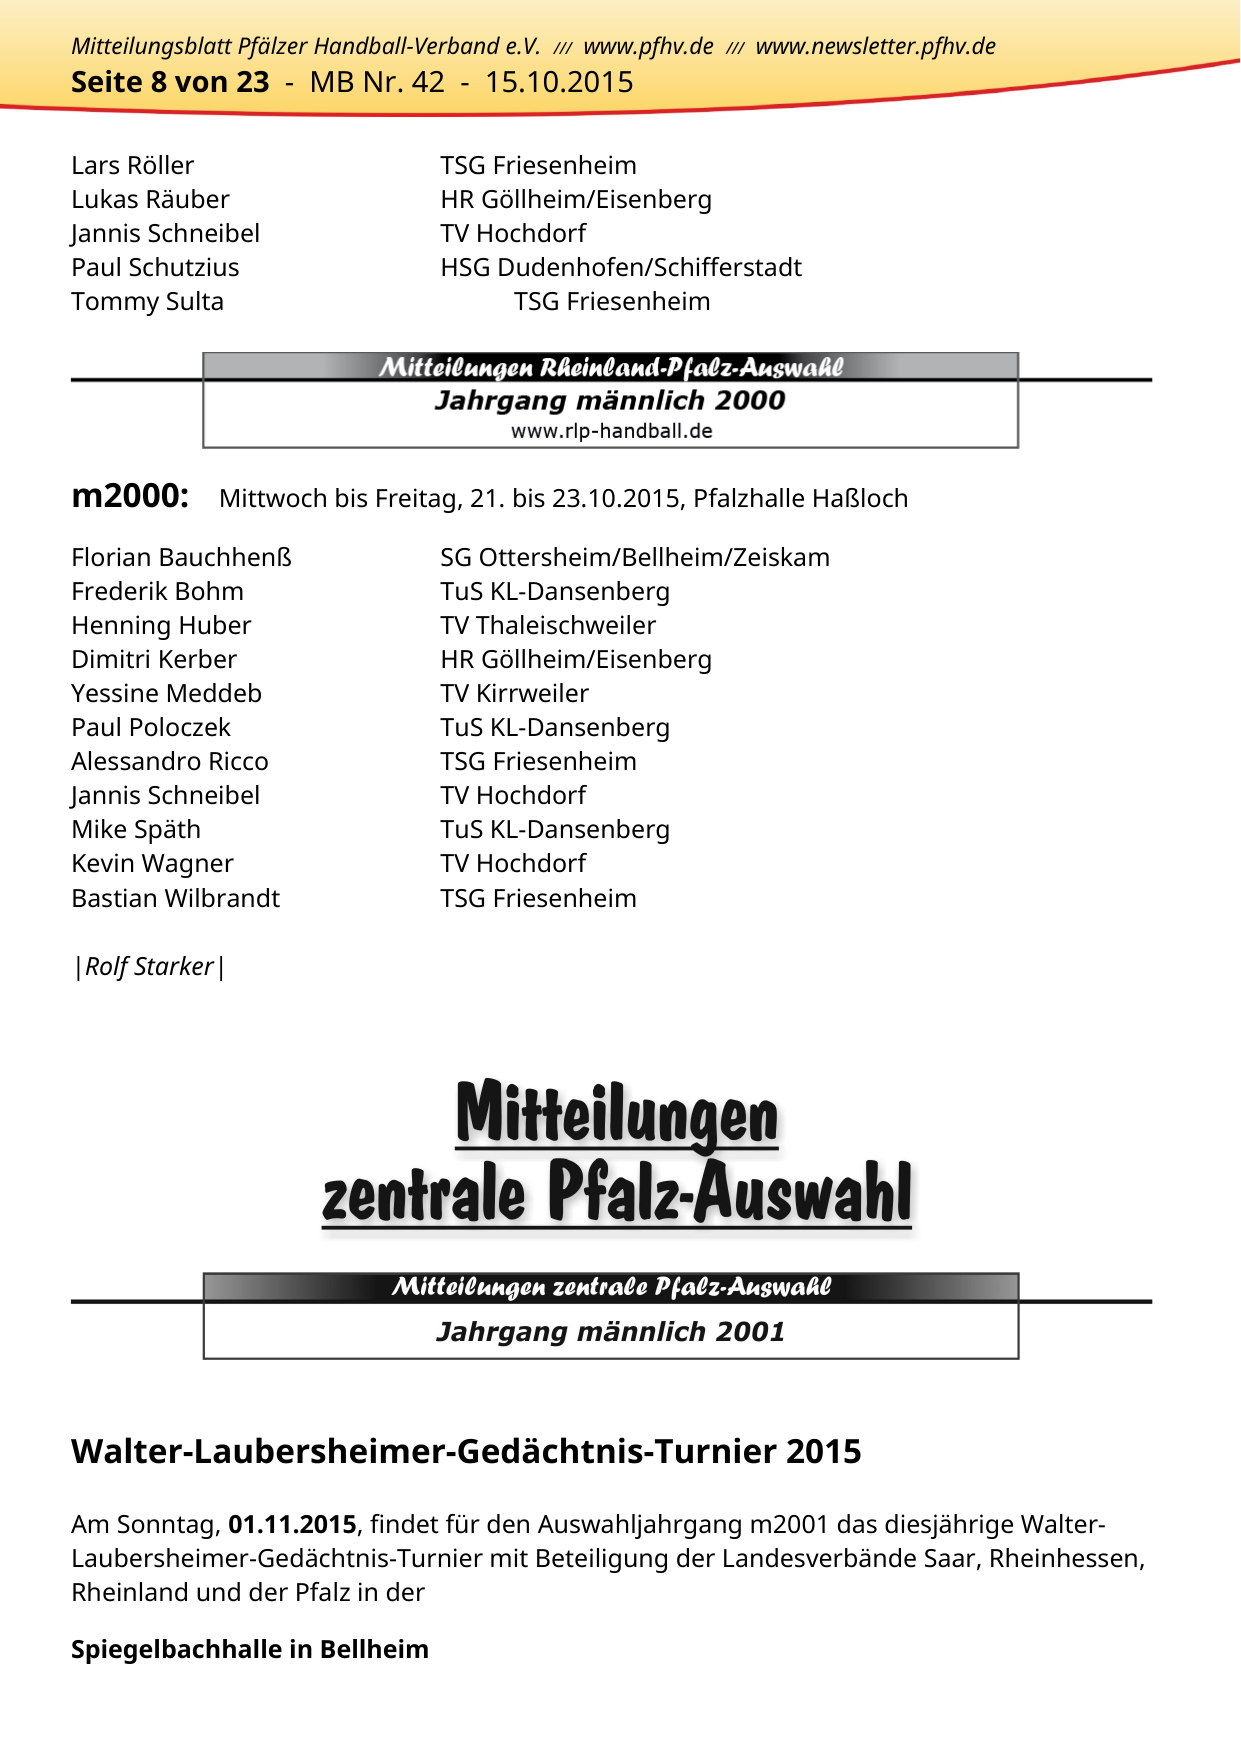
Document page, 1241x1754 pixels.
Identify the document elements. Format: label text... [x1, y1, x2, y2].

text Am Sonntag, 01.11.2015, findet für den Auswahljahrgang m2001 das diesjährige Walter-Laubersheimer-Gedächtnis-Turnier mit Beteiligung der Landesverbände Saar, Rheinhessen, Rheinland und der Pfalz in der [71, 1507, 1169, 1609]
text |Rolf Starker| [71, 948, 1169, 982]
text Henning Huber TV Thaleischweiler [71, 608, 1169, 642]
text Spiegelbachhalle in Bellheim [71, 1632, 1169, 1666]
text Jannis Schneibel TV Hochdorf [71, 778, 1169, 812]
picture [318, 1076, 923, 1242]
text m2000: Mittwoch bis Freitag, 21. bis 23.10.2015, Pfalzhalle Haßloch [71, 471, 1169, 517]
text Paul Poloczek TuS KL-Dansenberg [71, 710, 1169, 744]
picture [70, 1272, 1153, 1360]
text Lukas Räuber HR Göllheim/Eisenberg [71, 182, 1169, 216]
text Walter-Laubersheimer-Gedächtnis-Turnier 2015 [71, 1427, 1169, 1473]
text Mike Späth TuS KL-Dansenberg [71, 812, 1169, 846]
text Florian Bauchhenß SG Ottersheim/Bellheim/Zeiskam [71, 539, 1169, 574]
picture [70, 352, 1153, 449]
text Tommy Sulta TSG Friesenheim [71, 284, 1169, 318]
text Bastian Wilbrandt TSG Friesenheim [71, 880, 1169, 914]
text Jannis Schneibel TV Hochdorf [71, 216, 1169, 250]
text Dimitri Kerber HR Göllheim/Eisenberg [71, 642, 1169, 676]
text Alessandro Ricco TSG Friesenheim [71, 744, 1169, 778]
text Kevin Wagner TV Hochdorf [71, 846, 1169, 880]
text Lars Röller TSG Friesenheim [71, 148, 1169, 182]
text Frederik Bohm TuS KL-Dansenberg [71, 574, 1169, 608]
text Yessine Meddeb TV Kirrweiler [71, 676, 1169, 710]
picture [0, 0, 1241, 117]
text Paul Schutzius HSG Dudenhofen/Schifferstadt [71, 250, 1169, 284]
